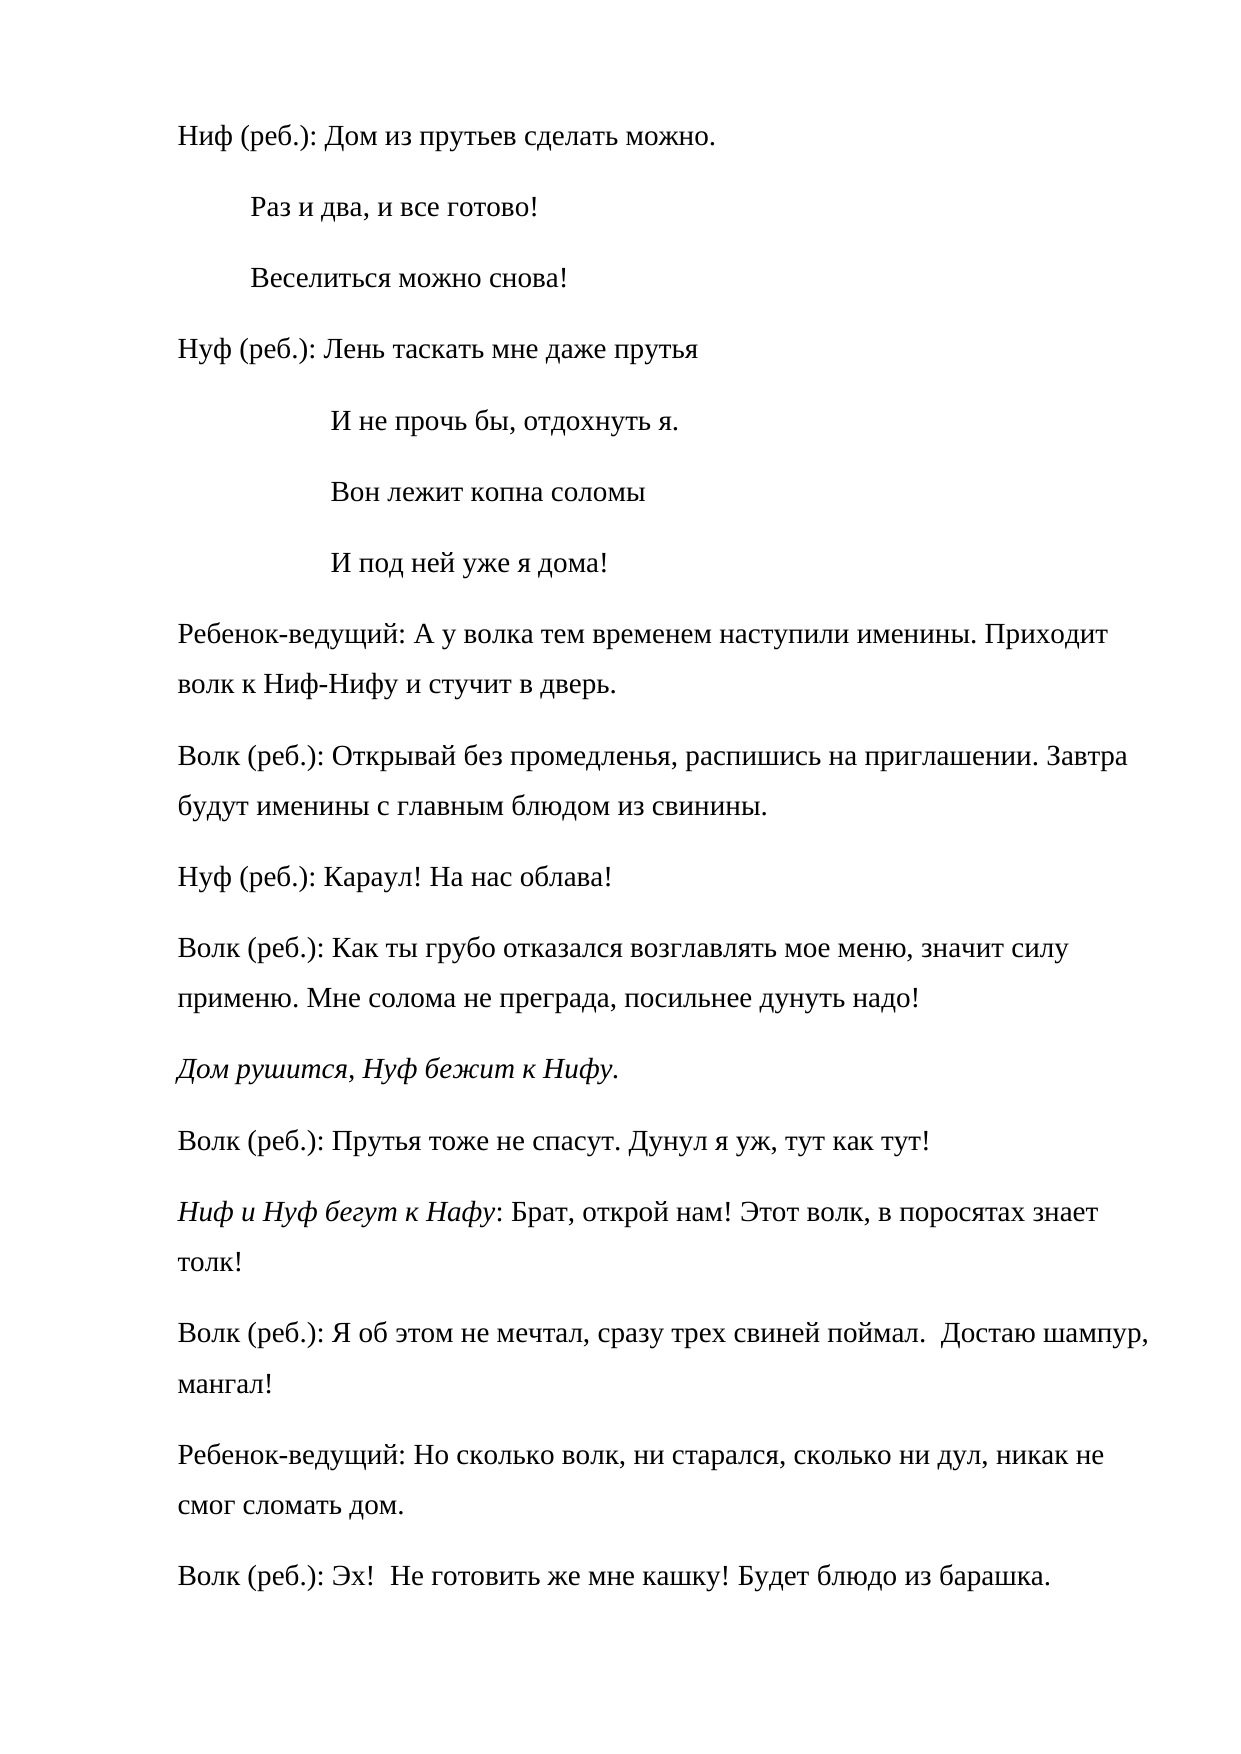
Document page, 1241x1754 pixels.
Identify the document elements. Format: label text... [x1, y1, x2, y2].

text Волк (реб.): Я об этом не мечтал, сразу трех свиней поймал. Достаю шампур, мангал! [177, 1315, 1152, 1399]
text Нуф (реб.): Лень таскать мне даже прутья [177, 332, 1152, 365]
text Ребенок-ведущий: Но сколько волк, ни старался, сколько ни дул, никак не смог сломать дом. [177, 1437, 1152, 1521]
text Вон лежит копна соломы [177, 474, 1152, 507]
text Волк (реб.): Открывай без промедленья, распишись на приглашении. Завтра будут именины с главным блюдом из свинины. [177, 738, 1152, 821]
text Нуф (реб.): Караул! На нас облава! [177, 859, 1152, 893]
text Ниф и Нуф бегут к Нафу: Брат, открой нам! Этот волк, в поросятах знает толк! [177, 1194, 1152, 1278]
text Ниф (реб.): Дом из прутьев сделать можно. [177, 118, 1152, 152]
text Волк (реб.): Как ты грубо отказался возглавлять мое меню, значит силу применю. Мне солома не преграда, посильнее дунуть надо! [177, 930, 1152, 1014]
text И не прочь бы, отдохнуть я. [177, 403, 1152, 436]
text Волк (реб.): Прутья тоже не спасут. Дунул я уж, тут как тут! [177, 1123, 1152, 1156]
text И под ней уже я дома! [177, 545, 1152, 578]
text Ребенок-ведущий: А у волка тем временем наступили именины. Приходит волк к Ниф-Нифу и стучит в дверь. [177, 616, 1152, 700]
text Раз и два, и все готово! [177, 189, 1152, 223]
text Дом рушится, Нуф бежит к Нифу. [177, 1052, 1152, 1085]
text Волк (реб.): Эх! Не готовить же мне кашку! Будет блюдо из барашка. [177, 1558, 1152, 1592]
text Веселиться можно снова! [177, 260, 1152, 294]
